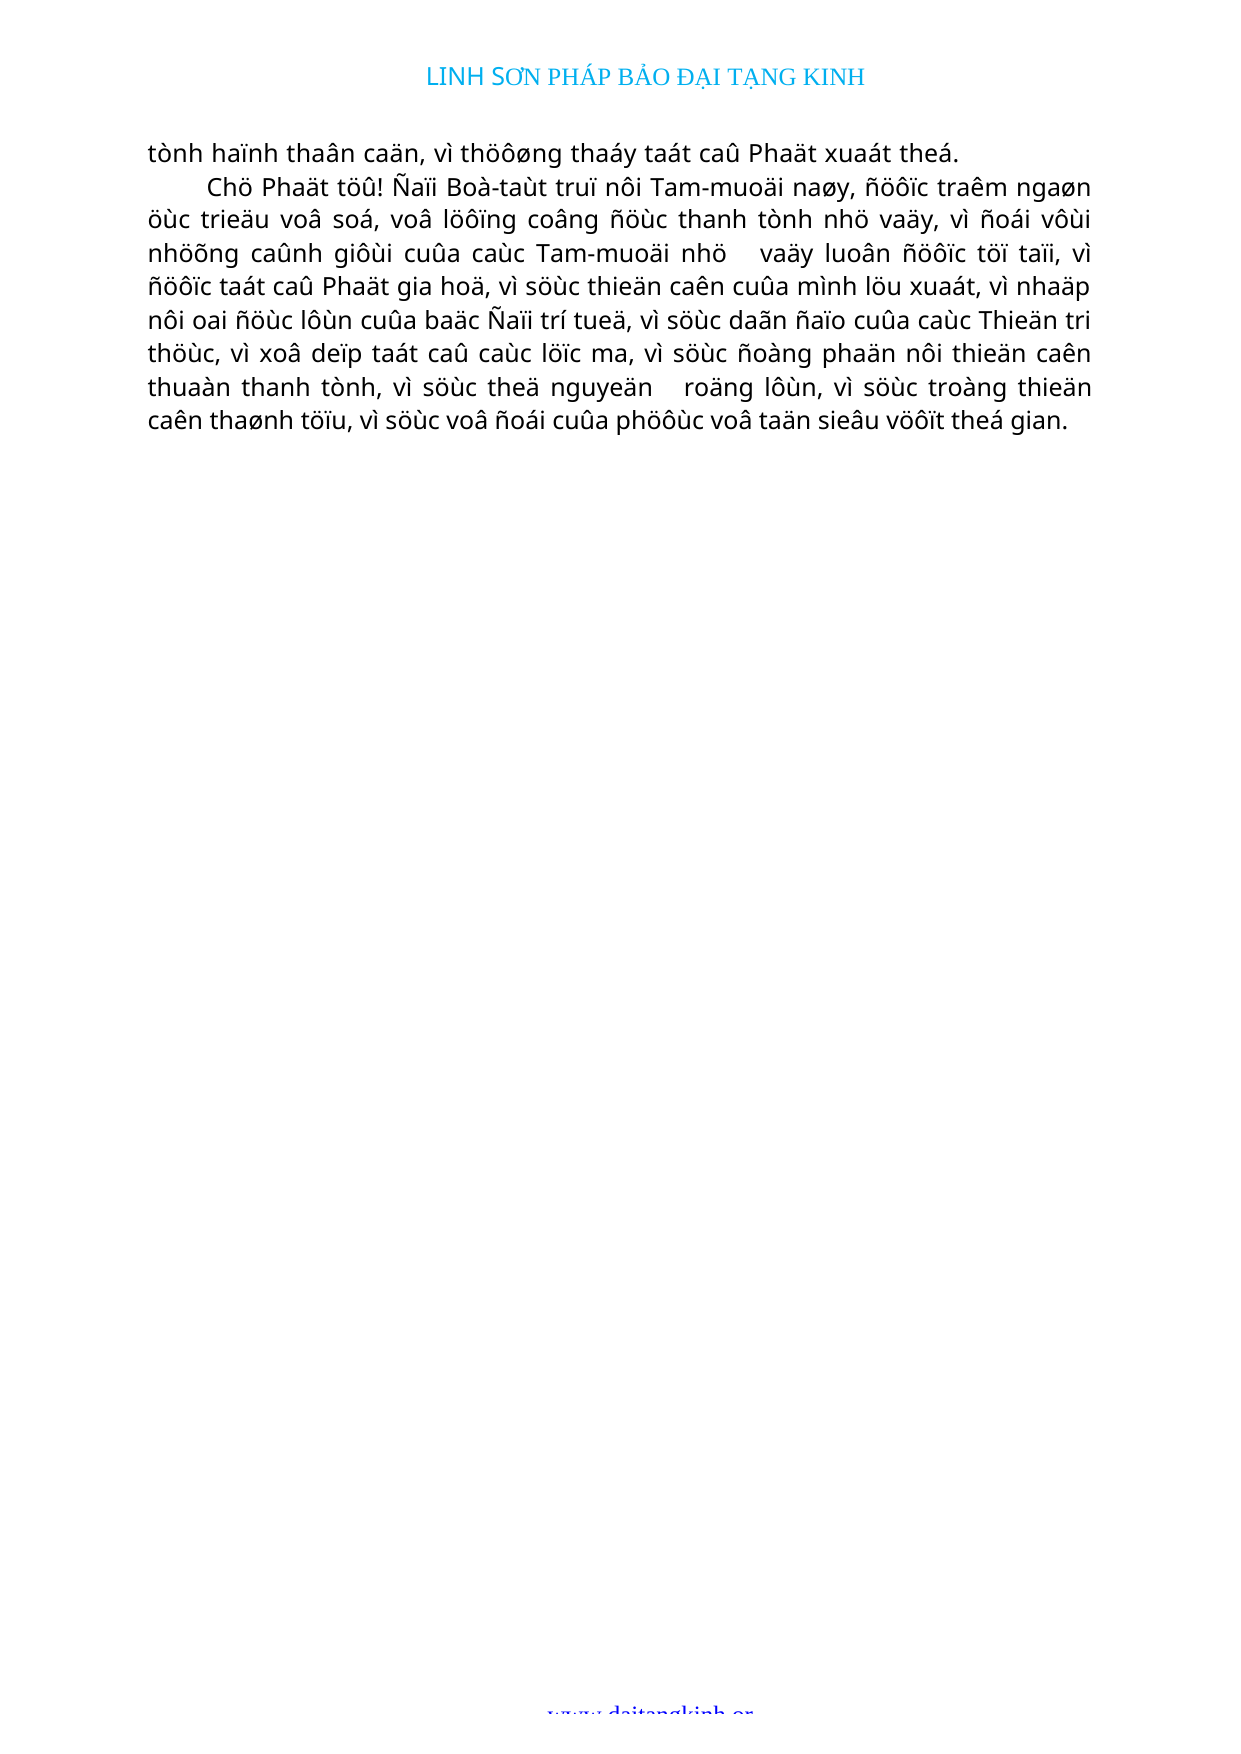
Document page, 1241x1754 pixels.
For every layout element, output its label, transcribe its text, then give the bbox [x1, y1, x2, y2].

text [147, 135, 1093, 169]
text Chö Phaät töû! Ñaïi Boà-taùt truï nôi Tam-muoäi naøy, ñöôïc traêm ngaøn öùc trieäu voâ soá, voâ löôïng coâng ñöùc thanh tònh nhö vaäy, vì ñoái vôùi nhöõng caûnh giôùi cuûa caùc Tam-muoäi nhö vaäy luoân ñöôïc töï taïi, vì ñöôïc taát caû Phaät gia hoä, vì söùc thieän caên cuûa mình löu xuaát, vì nhaäp nôi oai ñöùc lôùn cuûa baäc Ñaïi trí tueä, vì söùc daãn ñaïo cuûa caùc Thieän tri thöùc, vì xoâ deïp taát caû caùc löïc ma, vì söùc ñoàng phaän nôi thieän caên thuaàn thanh tònh, vì söùc theä nguyeän roäng lôùn, vì söùc troàng thieän caên thaønh töïu, vì söùc voâ ñoái cuûa phöôùc voâ taän sieâu vöôït theá gian. [147, 169, 1093, 437]
